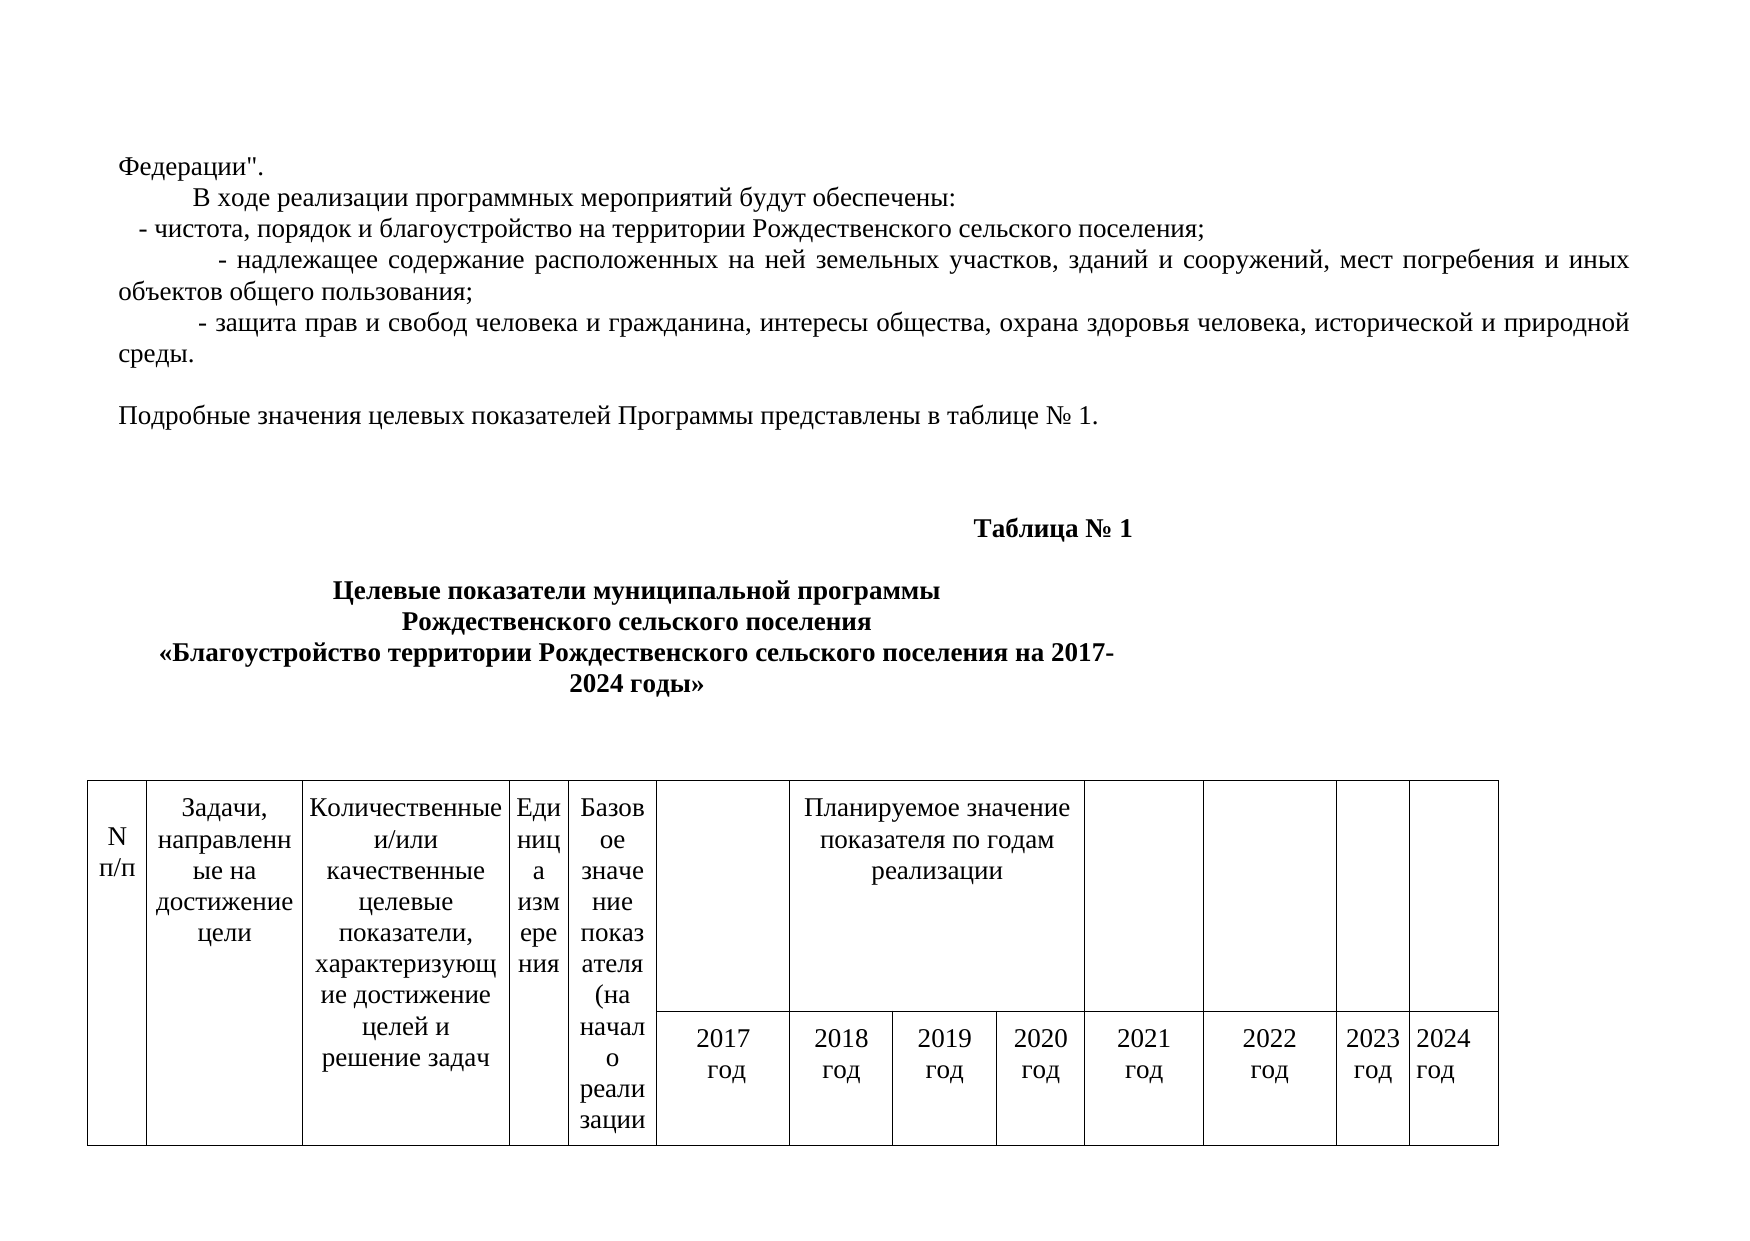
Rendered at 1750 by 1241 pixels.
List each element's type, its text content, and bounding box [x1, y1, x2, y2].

table_cell 2020 год [997, 1012, 1084, 1145]
table_header Количественные и/или качественные целевые показатели, характеризующие достижение целей и решение задач [303, 781, 509, 1145]
table_header Задачи, направленные на достижение цели [147, 781, 302, 1145]
table_cell 2023 год [1337, 1012, 1409, 1145]
table_cell 2022 год [1204, 1012, 1336, 1145]
table_cell 2019 год [893, 1012, 996, 1145]
table_header Таблица № 1 Целевые показатели муниципальной программы Рождественского сельского поселения «Благоустройство территории Рождественского сельского поселения на 2017-2024 годы» [129, 461, 1144, 749]
table_header Базовое значение показателя (на начало реализации программы) [569, 781, 656, 1145]
text - защита прав и свобод человека и гражданина, интересы общества, охрана здоровья человека, исторической и природной среды. [118, 306, 1632, 368]
table_header [1410, 781, 1498, 1011]
table_header [1085, 781, 1203, 1011]
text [118, 150, 1632, 181]
table_header N п/п [88, 781, 146, 1145]
table_header [1337, 781, 1409, 1011]
text - надлежащее содержание расположенных на ней земельных участков, зданий и сооружений, мест погребения и иных объектов общего пользования; [118, 243, 1632, 306]
table_header [657, 781, 789, 1011]
table_cell 2017 год [657, 1012, 789, 1145]
table_header Планируемое значение показателя по годам реализации [790, 781, 1084, 1011]
table_header [1204, 781, 1336, 1011]
text В ходе реализации программных мероприятий будут обеспечены: [118, 181, 1632, 212]
table_cell 2018 год [790, 1012, 892, 1145]
table_header Единица измерения [510, 781, 568, 1145]
text Подробные значения целевых показателей Программы представлены в таблице № 1. [118, 399, 1632, 430]
table_cell 2021 год [1085, 1012, 1203, 1145]
table_cell 2024 год [1410, 1012, 1498, 1145]
text - чистота, порядок и благоустройство на территории Рождественского сельского поселения; [118, 212, 1632, 243]
